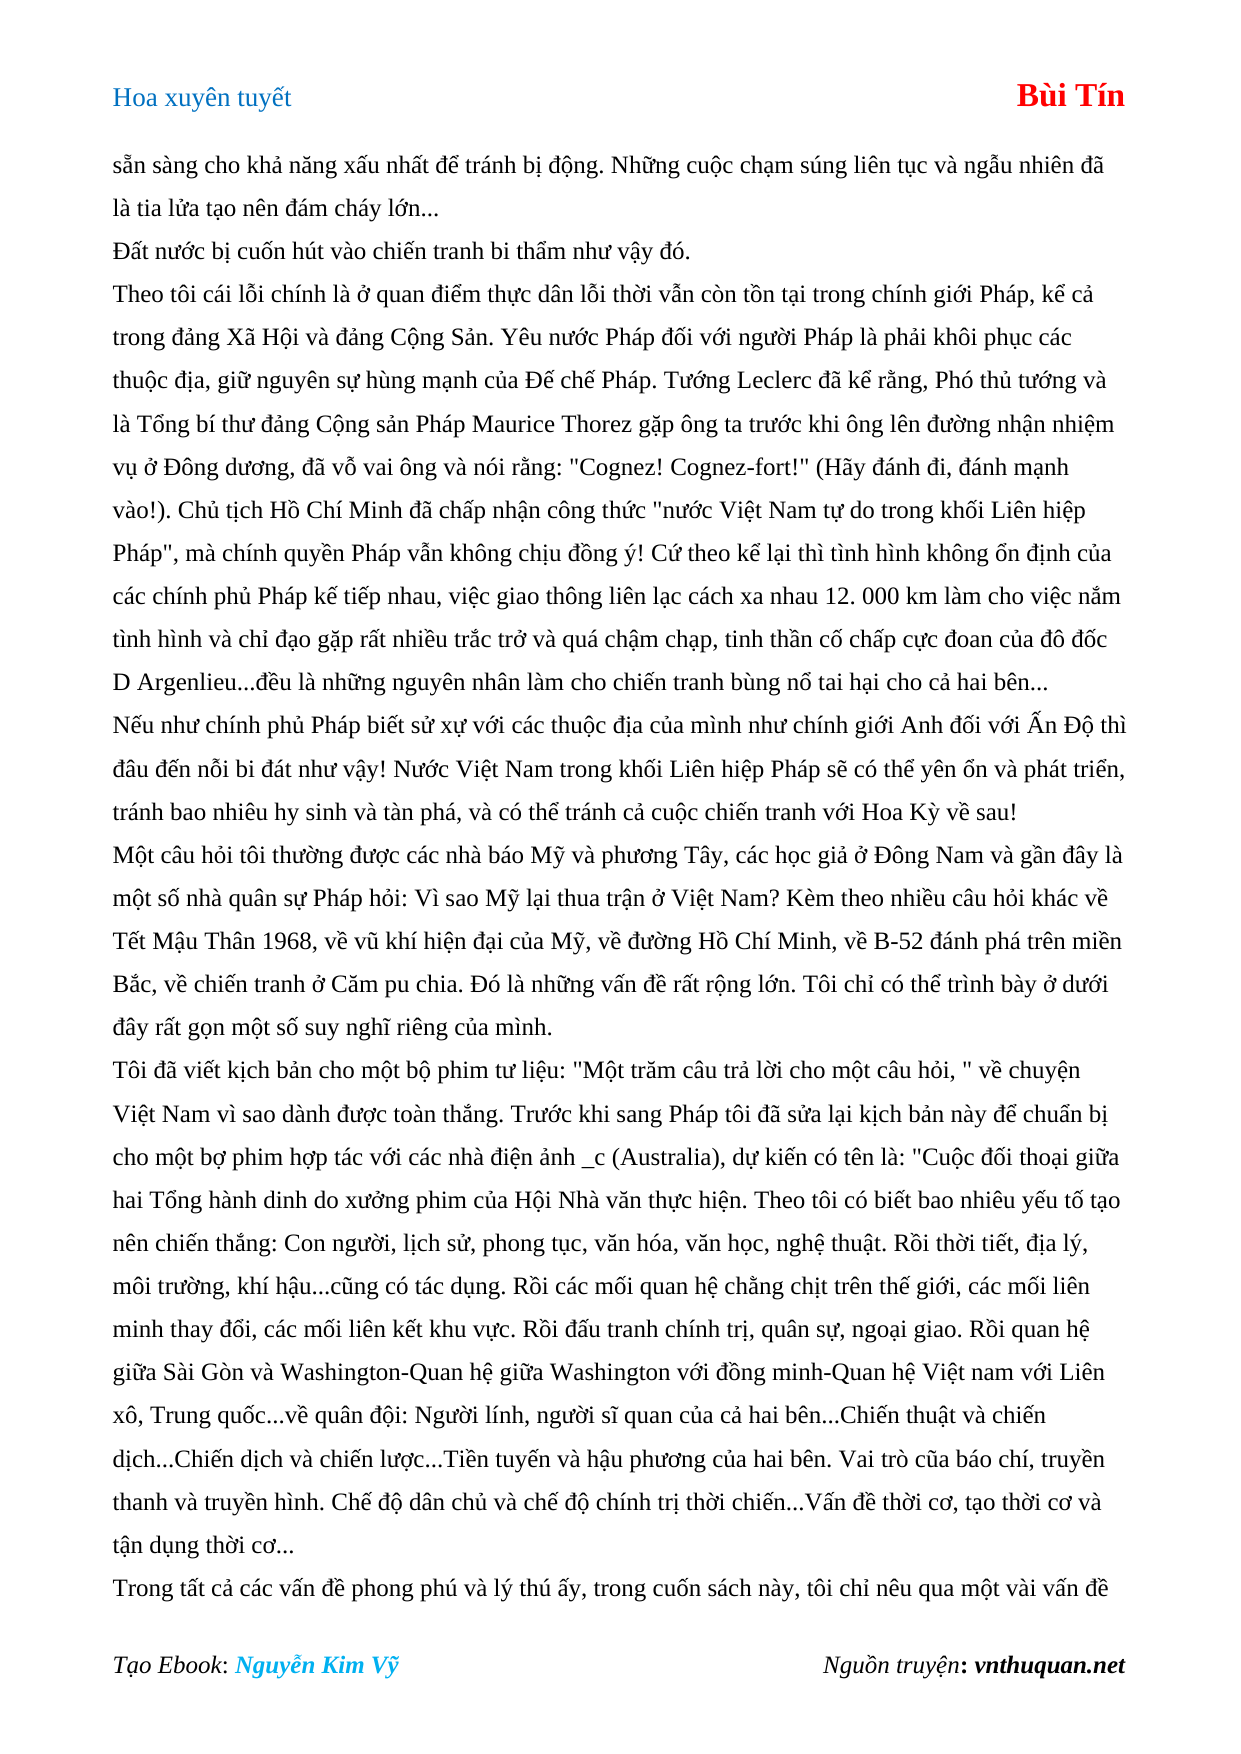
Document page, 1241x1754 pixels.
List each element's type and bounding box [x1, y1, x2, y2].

text [112, 150, 1128, 1602]
